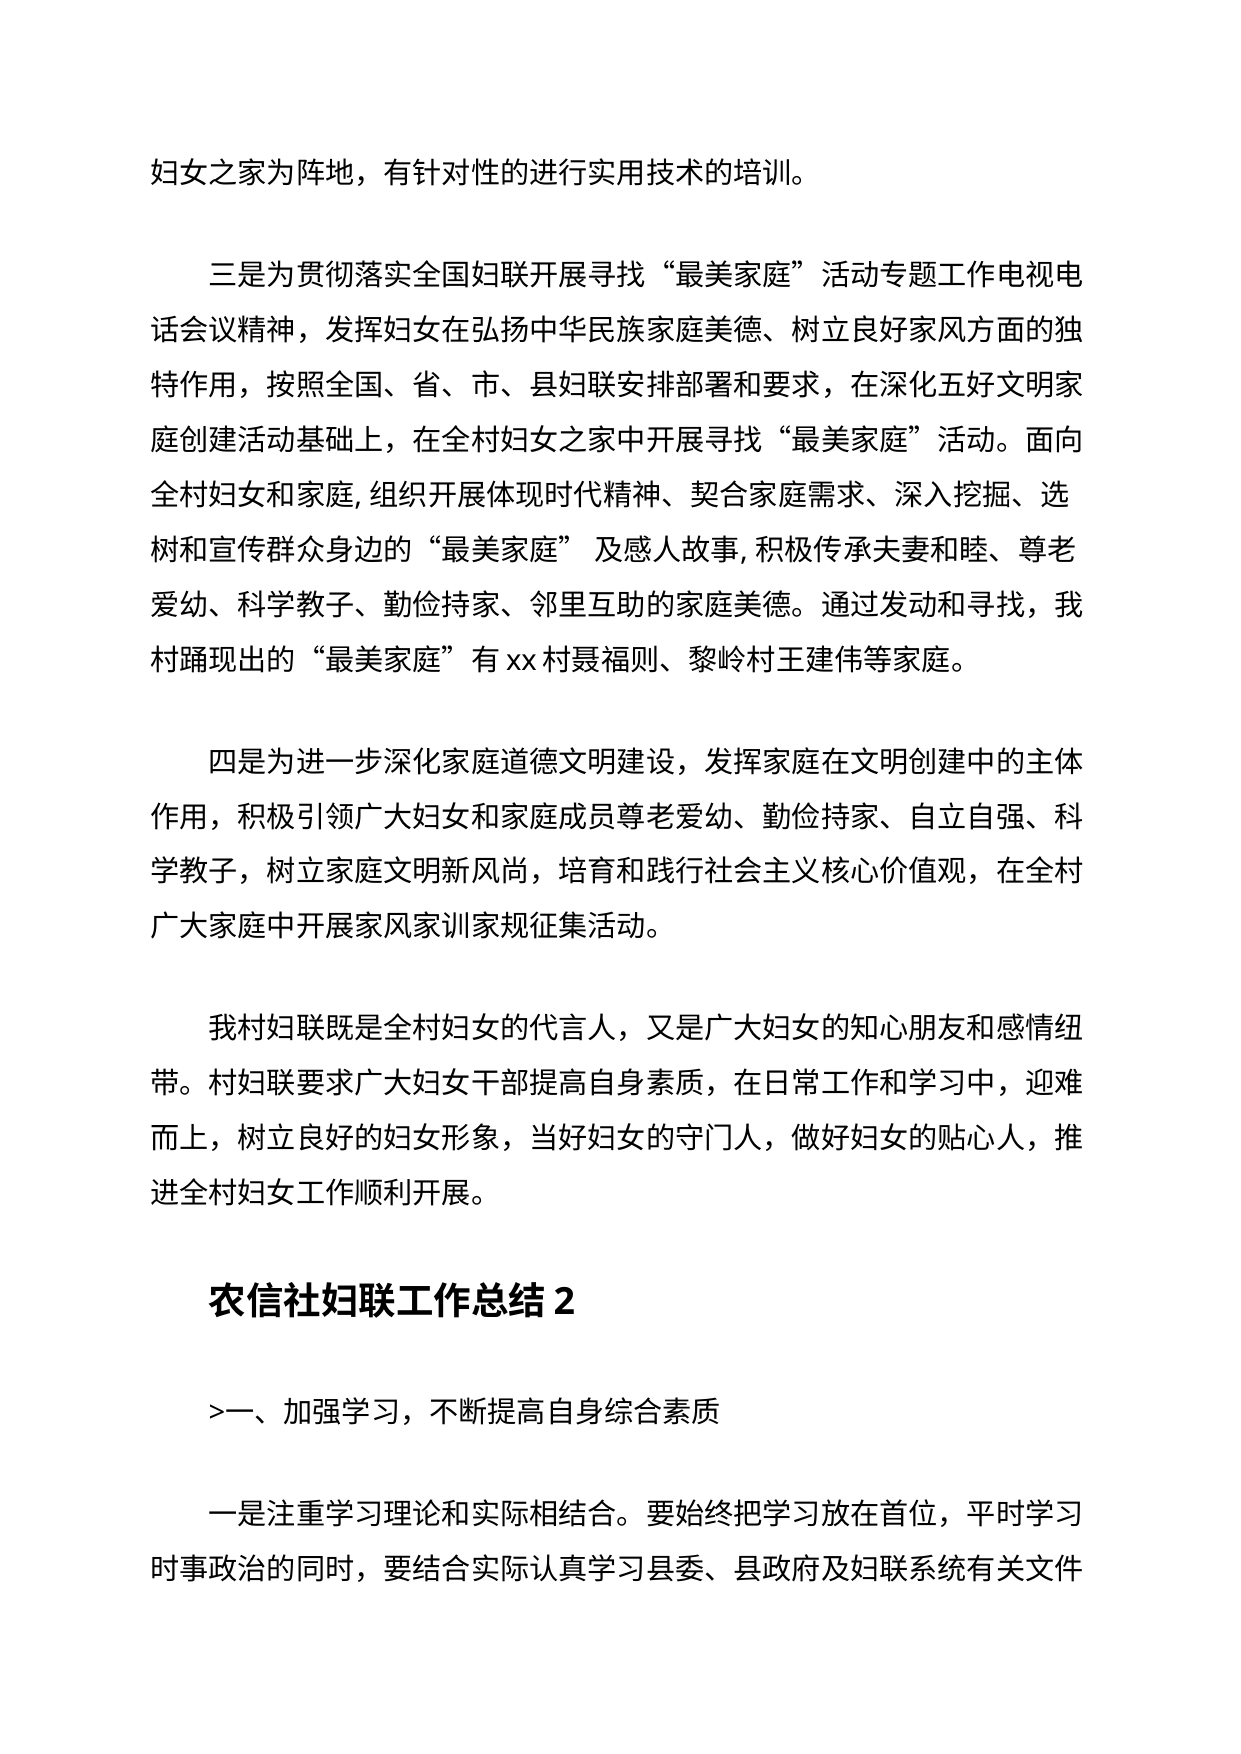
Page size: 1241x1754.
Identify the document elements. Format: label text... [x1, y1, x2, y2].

text >一、加强学习，不断提高自身综合素质 [150, 1389, 1090, 1431]
text 我村妇联既是全村妇女的代言人，又是广大妇女的知心朋友和感情纽带。村妇联要求广大妇女干部提高自身素质，在日常工作和学习中，迎难而上，树立良好的妇女形象，当好妇女的守门人，做好妇女的贴心人，推进全村妇女工作顺利开展。 [150, 1005, 1090, 1212]
text 四是为进一步深化家庭道德文明建设，发挥家庭在文明创建中的主体作用，积极引领广大妇女和家庭成员尊老爱幼、勤俭持家、自立自强、科学教子，树立家庭文明新风尚，培育和践行社会主义核心价值观，在全村广大家庭中开展家风家训家规征集活动。 [150, 738, 1090, 945]
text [150, 1491, 1090, 1588]
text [150, 150, 1090, 192]
text 农信社妇联工作总结2 [150, 1271, 1090, 1326]
text 三是为贯彻落实全国妇联开展寻找“最美家庭”活动专题工作电视电话会议精神，发挥妇女在弘扬中华民族家庭美德、树立良好家风方面的独特作用，按照全国、省、市、县妇联安排部署和要求，在深化五好文明家庭创建活动基础上，在全村妇女之家中开展寻找“最美家庭”活动。面向全村妇女和家庭, 组织开展体现时代精神、契合家庭需求、深入挖掘、选树和宣传群众身边的“最美家庭” 及感人故事, 积极传承夫妻和睦、尊老爱幼、科学教子、勤俭持家、邻里互助的家庭美德。通过发动和寻找，我村踊现出的“最美家庭”有xx村聂福则、黎岭村王建伟等家庭。 [150, 252, 1090, 679]
